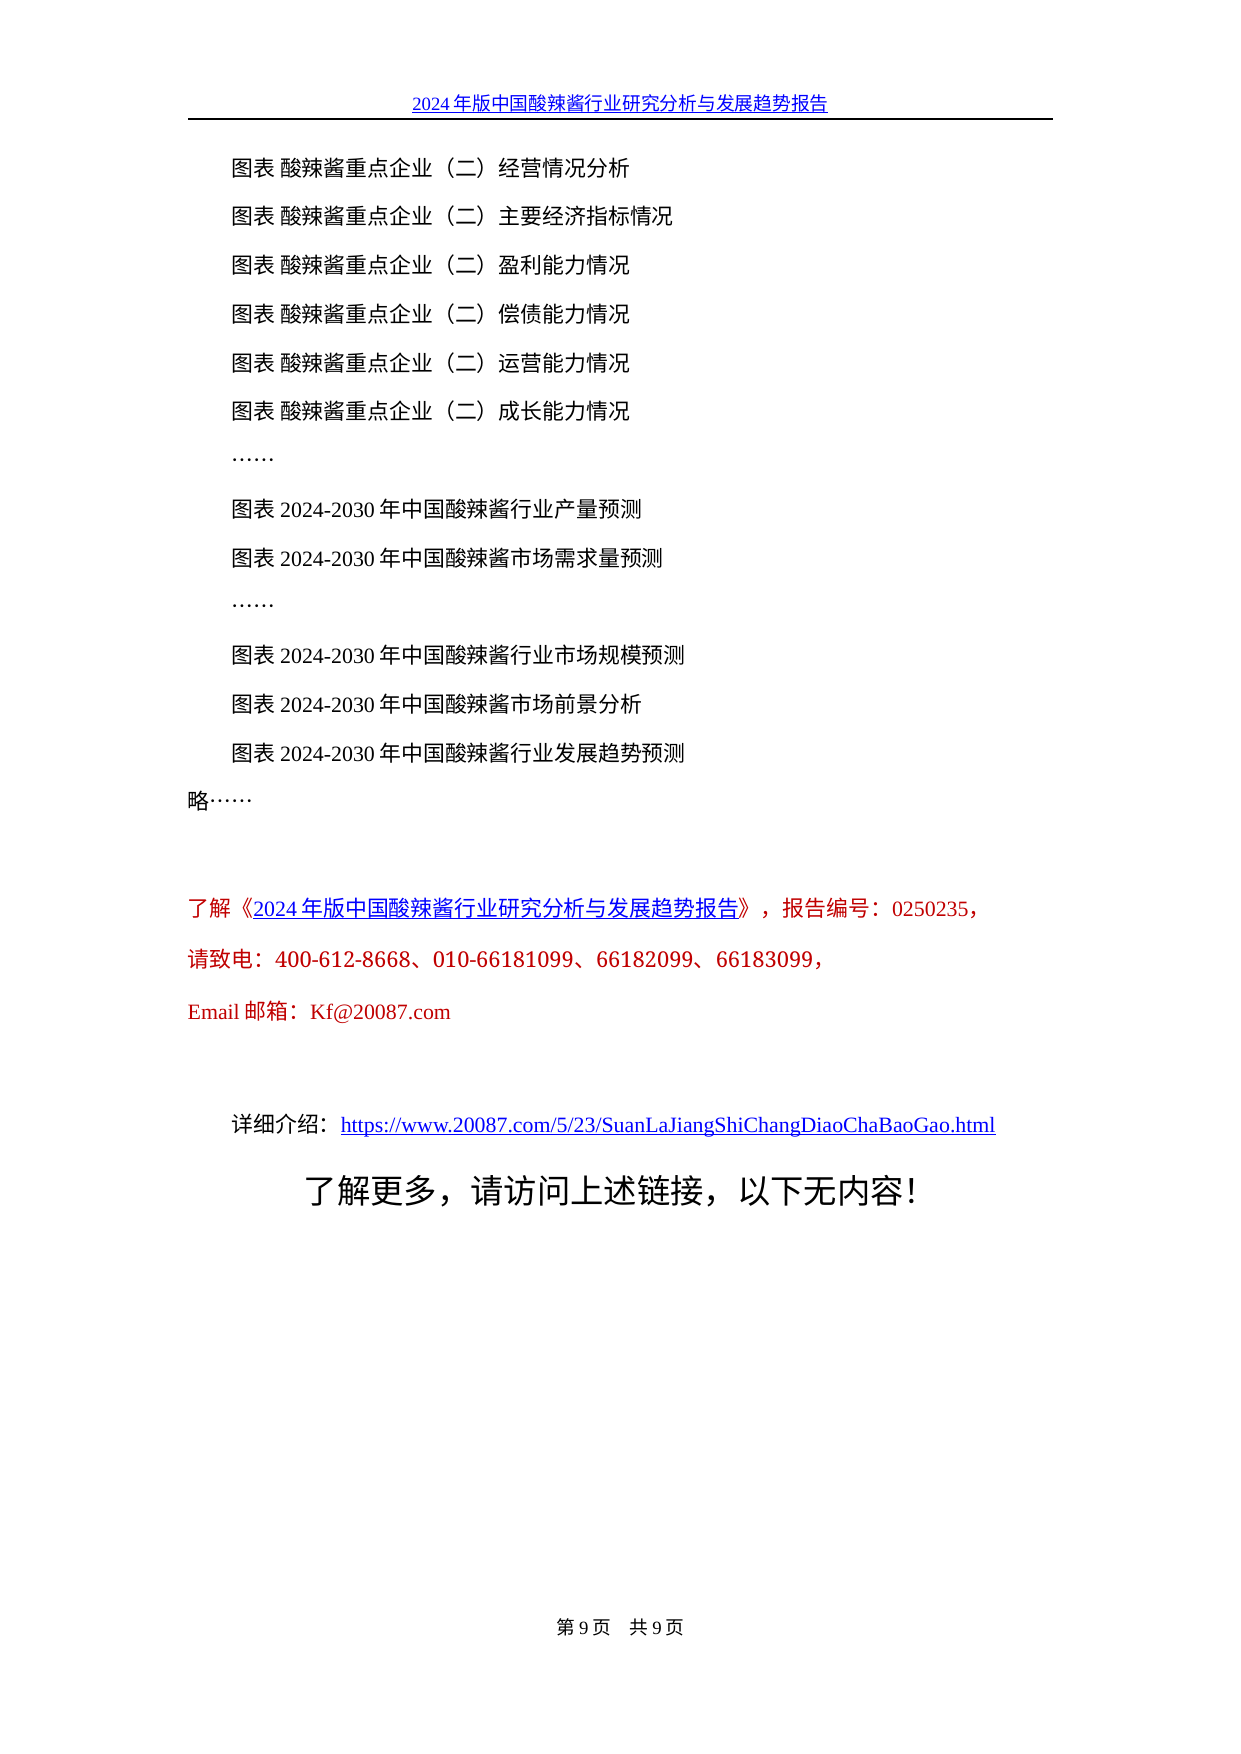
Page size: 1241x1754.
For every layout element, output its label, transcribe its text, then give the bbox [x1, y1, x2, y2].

text 了解《2024年版中国酸辣酱行业研究分析与发展趋势报告》，报告编号：0250235， [187, 890, 1053, 923]
text Email邮箱：Kf@20087.com [187, 993, 1053, 1026]
text 请致电：400-612-8668、010-66181099、66182099、66183099， [187, 942, 1053, 974]
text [187, 150, 1053, 816]
text 详细介绍：https://www.20087.com/5/23/SuanLaJiangShiChangDiaoChaBaoGao.html [187, 1106, 1053, 1139]
title 了解更多，请访问上述链接，以下无内容！ [187, 1156, 1053, 1221]
